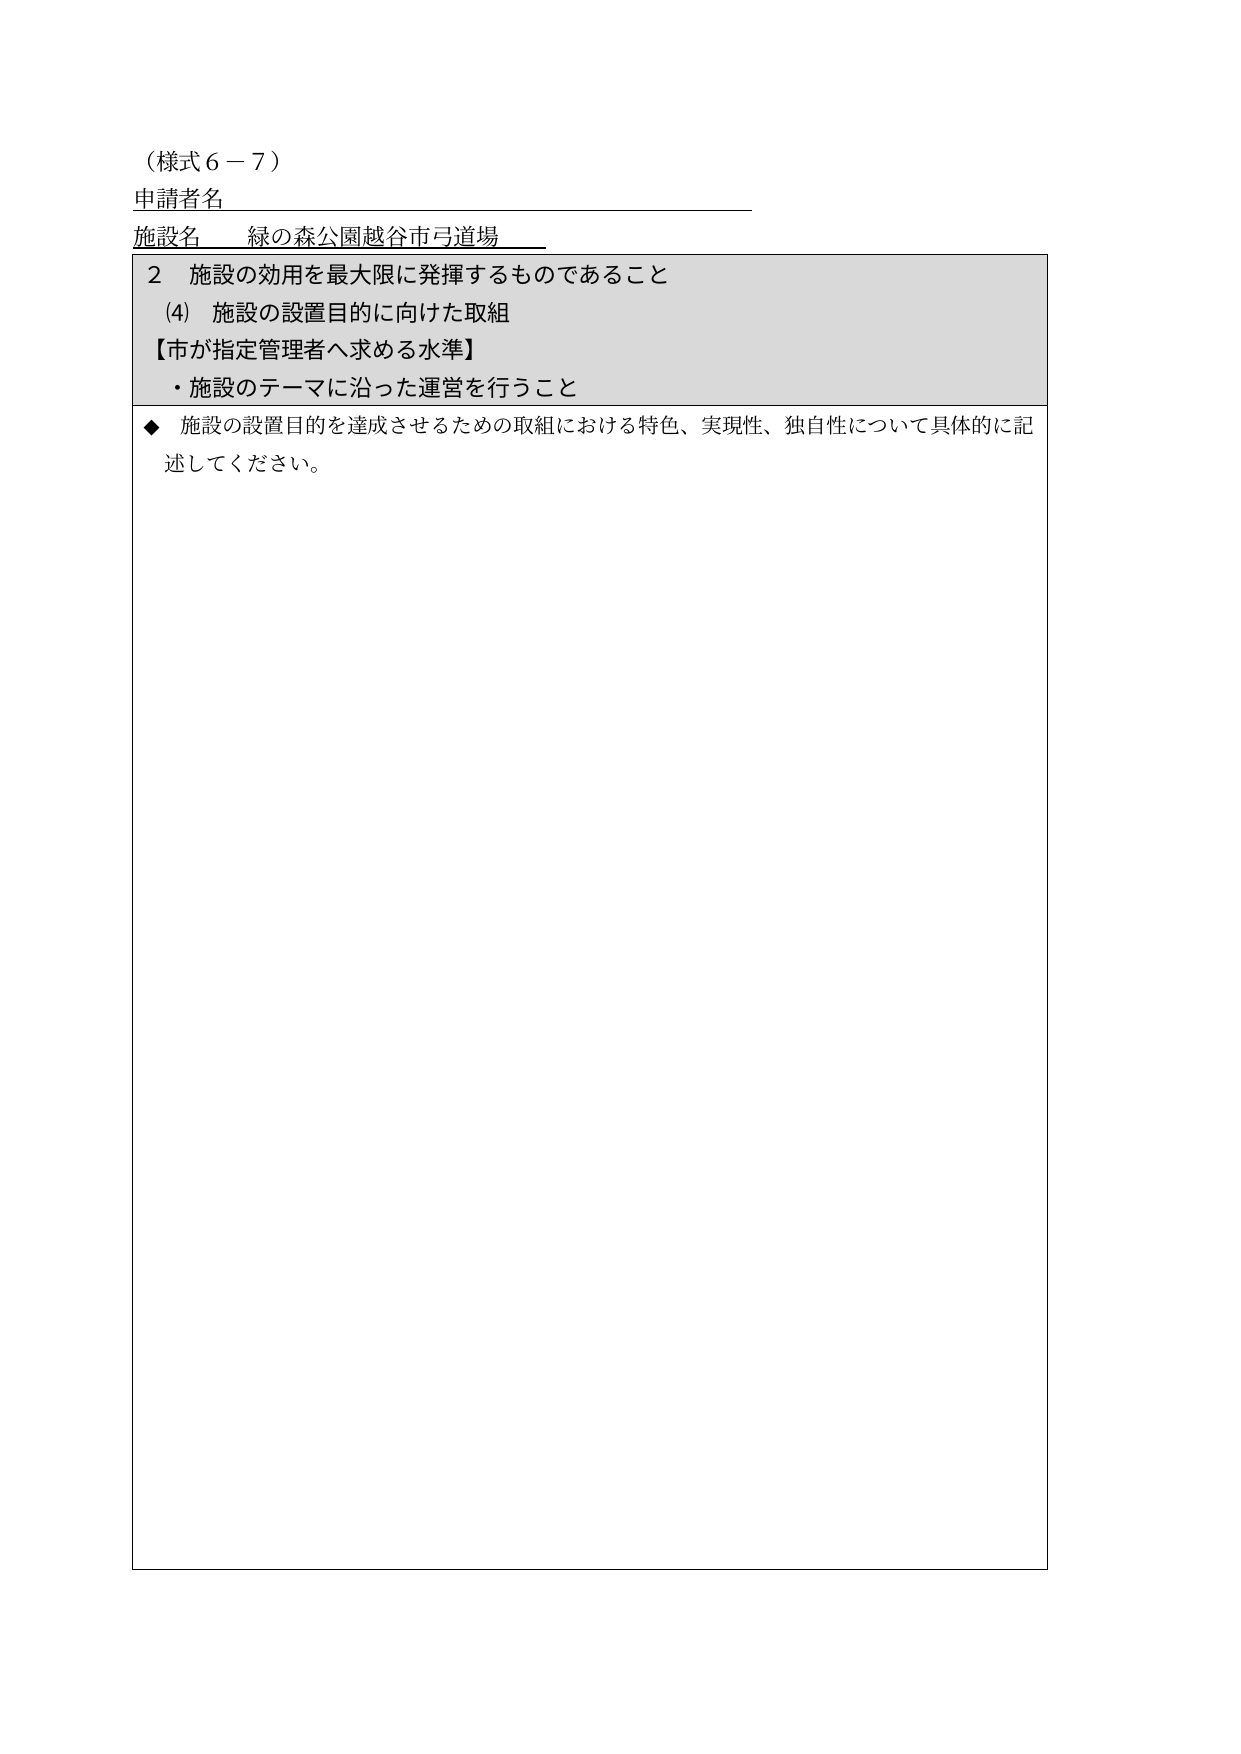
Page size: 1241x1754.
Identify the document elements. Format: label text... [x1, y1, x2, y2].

table_header ２ 施設の効用を最大限に発揮するものであること ⑷ 施設の設置目的に向けた取組 【市が指定管理者へ求める水準】 ・施設のテーマに沿った運営を行うこと [133, 255, 1047, 405]
text 施設名 緑の森公園越谷市弓道場 [133, 217, 1093, 254]
text （様式６－７） [133, 142, 1093, 179]
text 申請者名 [133, 179, 1093, 217]
table_cell ◆ 施設の設置目的を達成させるための取組における特色、実現性、独自性について具体的に記述してください。 [133, 406, 1047, 1569]
